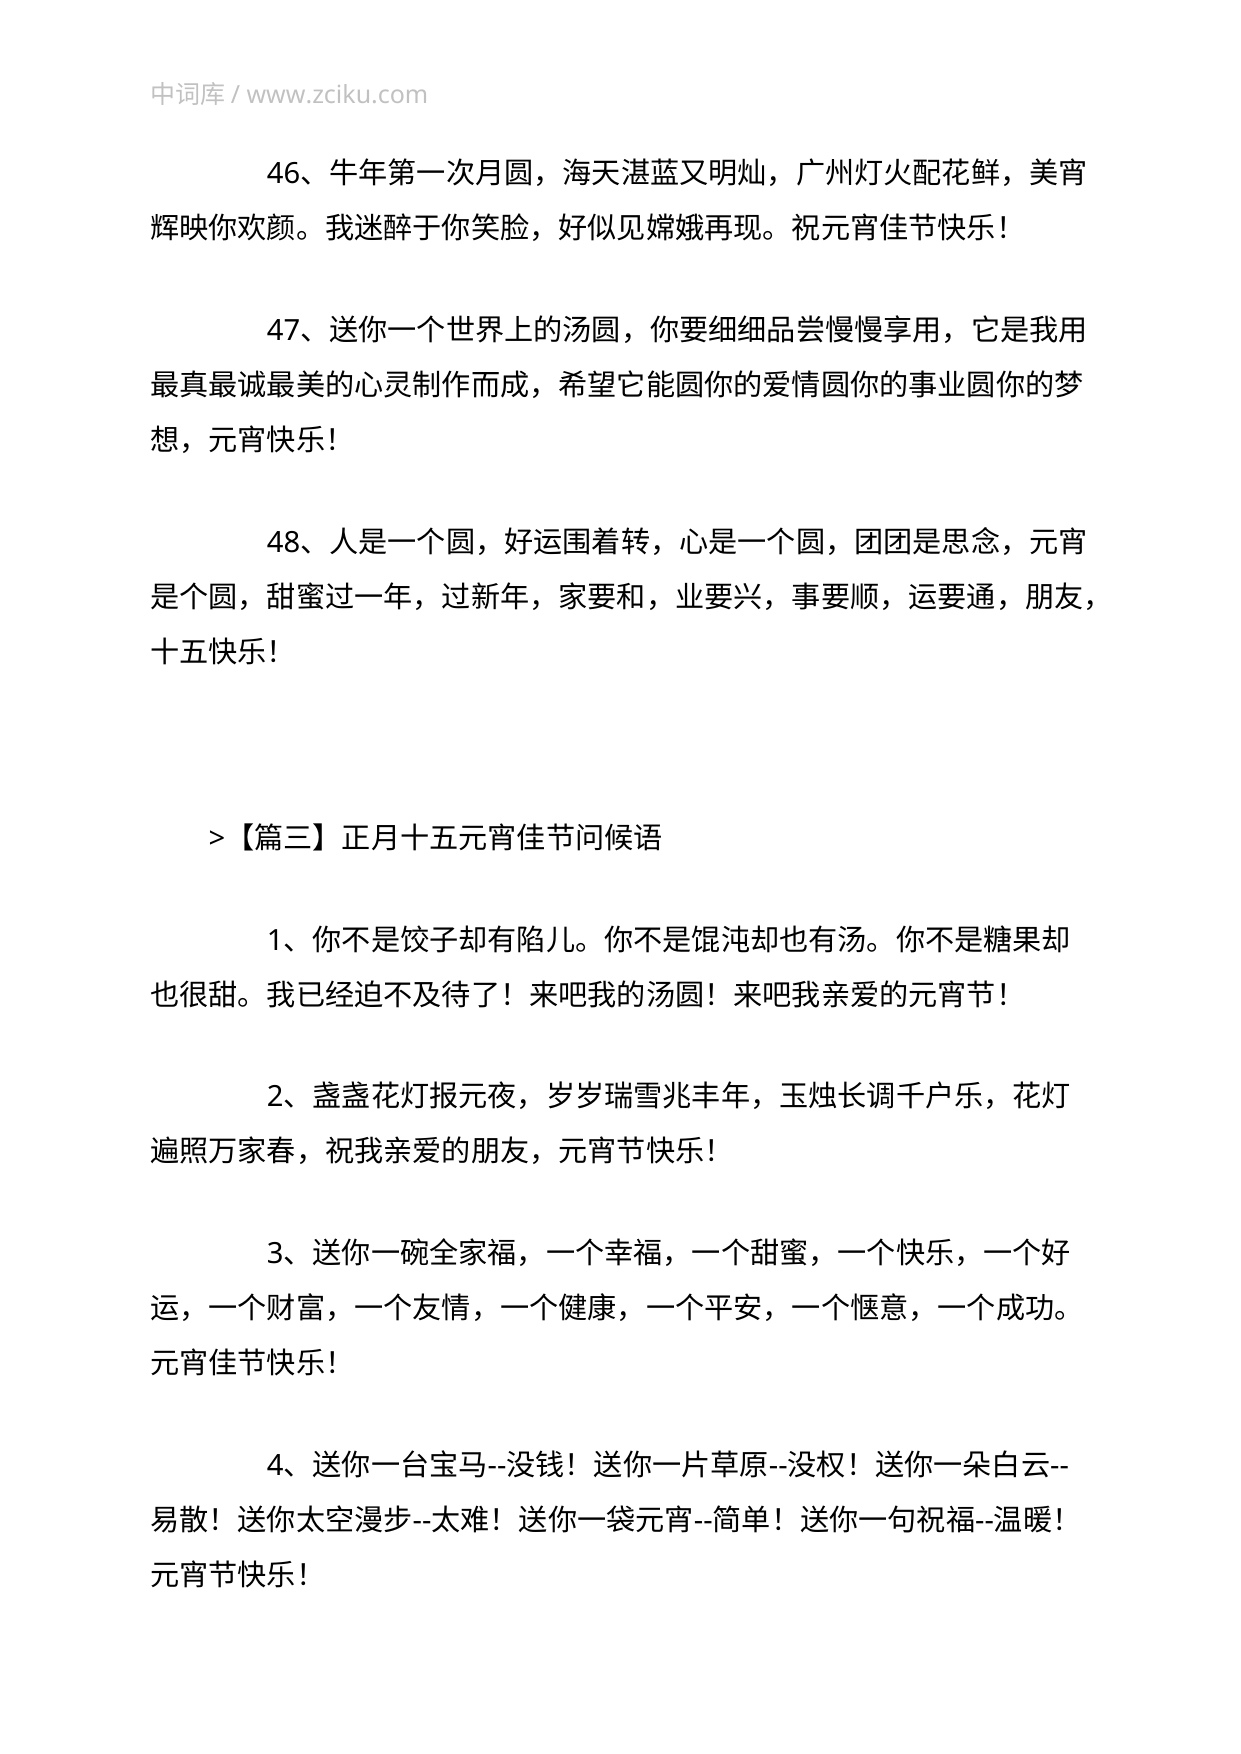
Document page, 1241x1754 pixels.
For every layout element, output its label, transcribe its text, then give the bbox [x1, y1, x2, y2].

text 1、你不是饺子却有陷儿。你不是馄沌却也有汤。你不是糖果却也很甜。我已经迫不及待了！来吧我的汤圆！来吧我亲爱的元宵节！ [150, 916, 1090, 1013]
text 47、送你一个世界上的汤圆，你要细细品尝慢慢享用，它是我用最真最诚最美的心灵制作而成，希望它能圆你的爱情圆你的事业圆你的梦想，元宵快乐！ [150, 307, 1090, 459]
text 46、牛年第一次月圆，海天湛蓝又明灿，广州灯火配花鲜，美宵辉映你欢颜。我迷醉于你笑脸，好似见嫦娥再现。祝元宵佳节快乐！ [150, 150, 1090, 247]
text >【篇三】正月十五元宵佳节问候语 [150, 814, 1090, 857]
text 48、人是一个圆，好运围着转，心是一个圆，团团是思念，元宵是个圆，甜蜜过一年，过新年，家要和，业要兴，事要顺，运要通，朋友，十五快乐！ [150, 518, 1090, 671]
text 3、送你一碗全家福，一个幸福，一个甜蜜，一个快乐，一个好运，一个财富，一个友情，一个健康，一个平安，一个惬意，一个成功。元宵佳节快乐！ [150, 1230, 1090, 1382]
text 2、盏盏花灯报元夜，岁岁瑞雪兆丰年，玉烛长调千户乐，花灯遍照万家春，祝我亲爱的朋友，元宵节快乐！ [150, 1073, 1090, 1170]
text 4、送你一台宝马--没钱！送你一片草原--没权！送你一朵白云--易散！送你太空漫步--太难！送你一袋元宵--简单！送你一句祝福--温暖！元宵节快乐！ [150, 1441, 1090, 1594]
